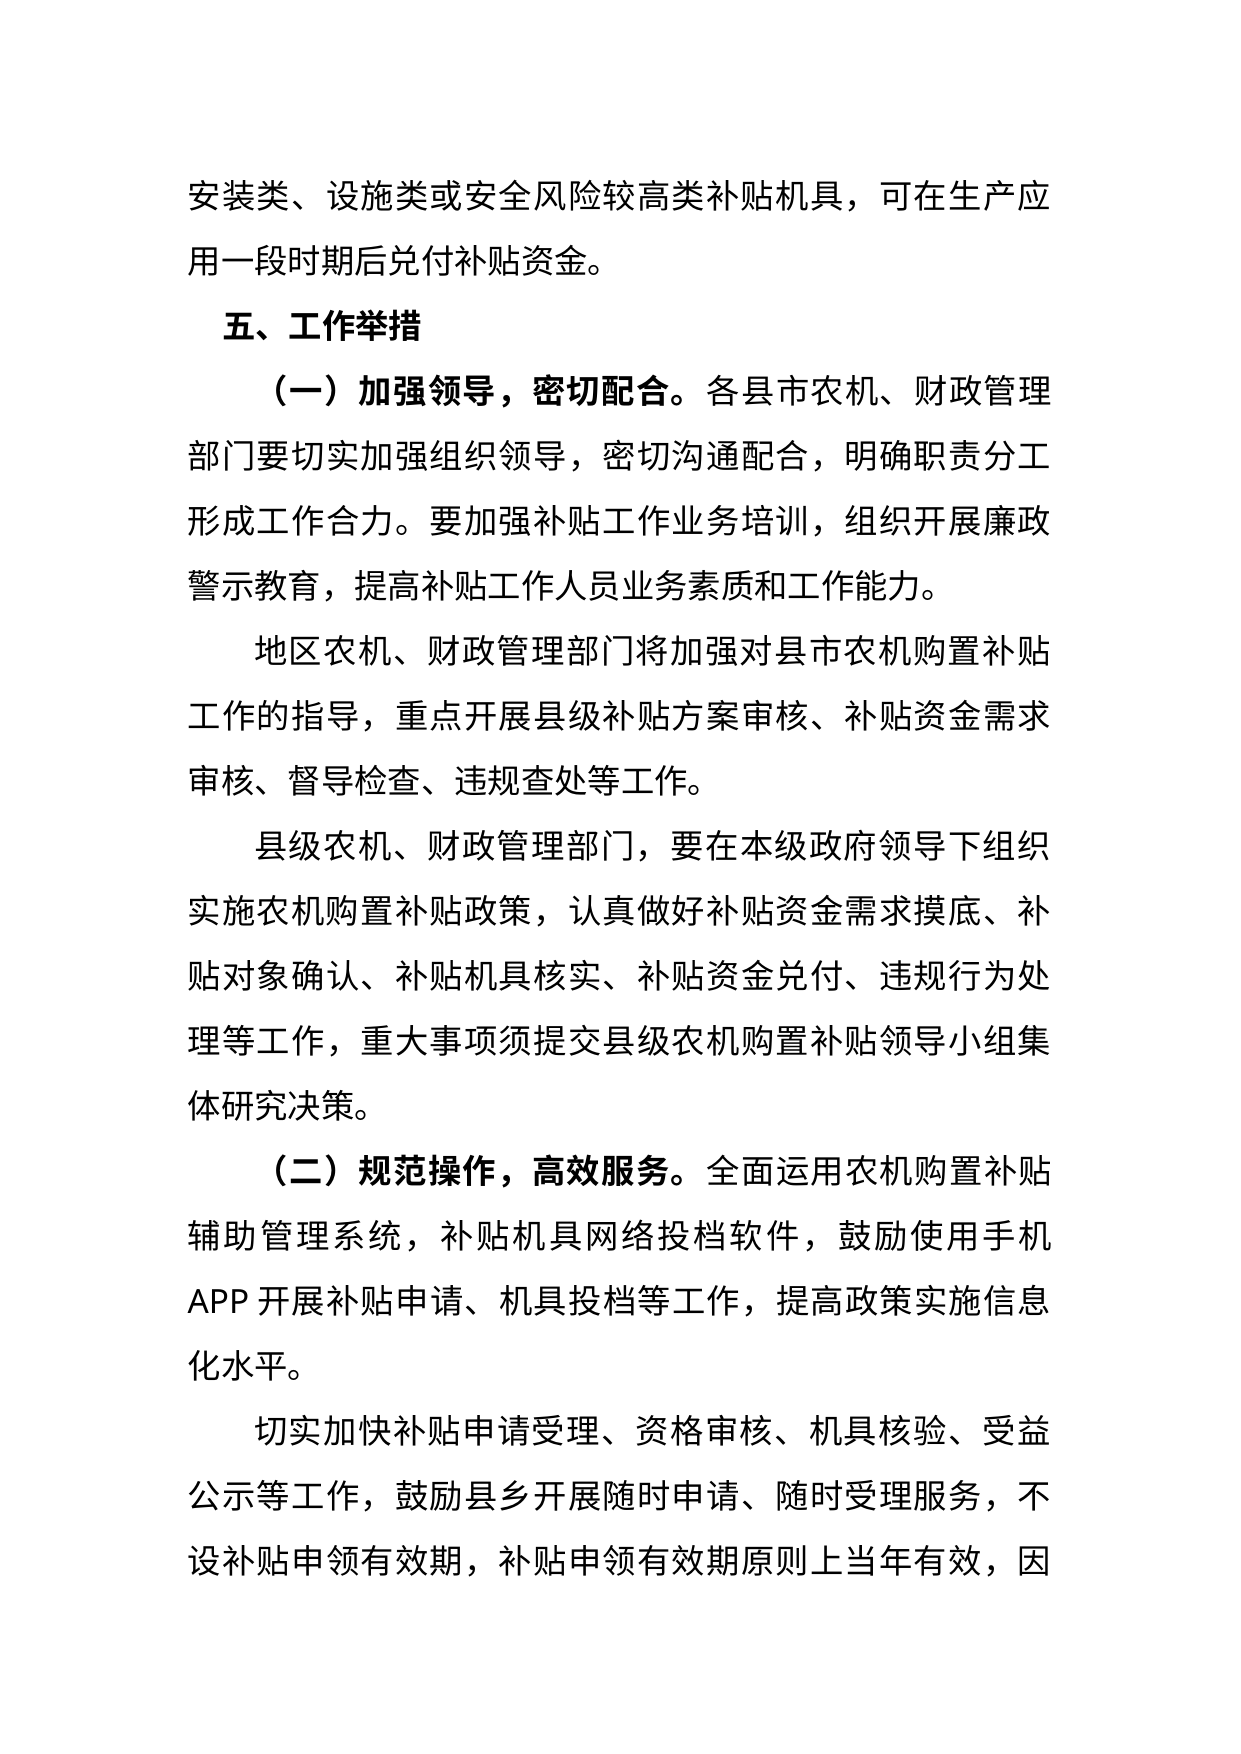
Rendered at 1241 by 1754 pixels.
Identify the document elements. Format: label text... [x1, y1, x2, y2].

text （二）规范操作，高效服务。全面运用农机购置补贴辅助管理系统，补贴机具网络投档软件，鼓励使用手机APP开展补贴申请、机具投档等工作，提高政策实施信息化水平。 [187, 1137, 1053, 1397]
text 五、工作举措 [187, 292, 1053, 357]
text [187, 162, 1053, 292]
text （一）加强领导，密切配合。各县市农机、财政管理部门要切实加强组织领导，密切沟通配合，明确职责分工，形成工作合力。要加强补贴工作业务培训，组织开展廉政警示教育，提高补贴工作人员业务素质和工作能力。 [187, 357, 1053, 617]
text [187, 1397, 1053, 1592]
text 县级农机、财政管理部门，要在本级政府领导下组织实施农机购置补贴政策，认真做好补贴资金需求摸底、补贴对象确认、补贴机具核实、补贴资金兑付、违规行为处理等工作，重大事项须提交县级农机购置补贴领导小组集体研究决策。 [187, 812, 1053, 1137]
text 地区农机、财政管理部门将加强对县市农机购置补贴工作的指导，重点开展县级补贴方案审核、补贴资金需求审核、督导检查、违规查处等工作。 [187, 617, 1053, 812]
